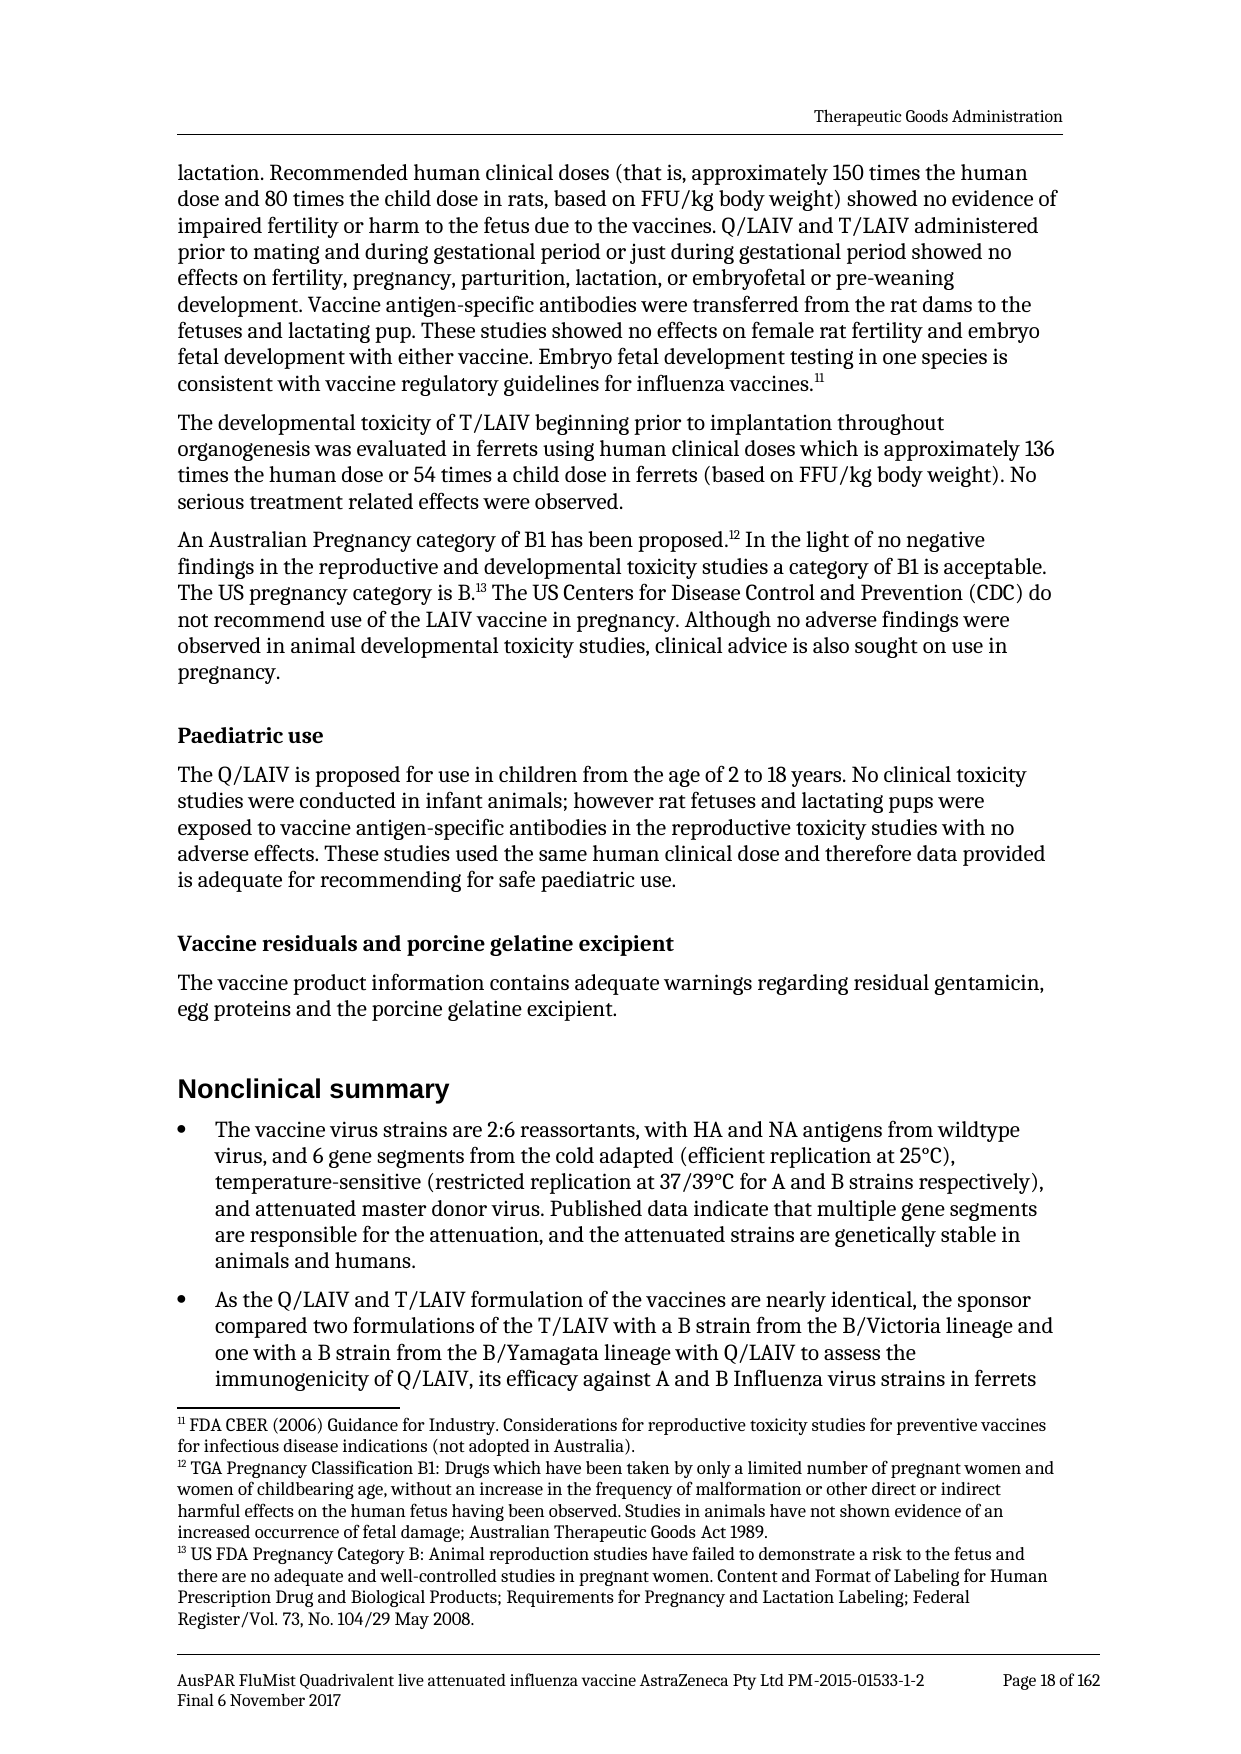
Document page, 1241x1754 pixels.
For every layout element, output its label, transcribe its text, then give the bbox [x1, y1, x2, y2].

subtitle Vaccine residuals and porcine gelatine excipient [177, 931, 1063, 957]
text The Q/LAIV is proposed for use in children from the age of 2 to 18 years. No clinical toxicity studies were conducted in infant animals; however rat fetuses and lactating pups were exposed to vaccine antigen-specific antibodies in the reproductive toxicity studies with no adverse effects. These studies used the same human clinical dose and therefore data provided is adequate for recommending for safe paediatric use. [177, 762, 1063, 893]
text The vaccine product information contains adequate warnings regarding residual gentamicin, egg proteins and the porcine gelatine excipient. [177, 970, 1063, 1023]
text An Australian Pregnancy category of B1 has been proposed. In the light of no negative findings in the reproductive and developmental toxicity studies a category of B1 is acceptable. The US pregnancy category is B. The US Centers for Disease Control and Prevention (CDC) do not recommend use of the LAIV vaccine in pregnancy. Although no adverse findings were observed in animal developmental toxicity studies, clinical advice is also sought on use in pregnancy. [177, 527, 1063, 685]
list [177, 1287, 1063, 1392]
text The developmental toxicity of T/LAIV beginning prior to implantation throughout organogenesis was evaluated in ferrets using human clinical doses which is approximately 136 times the human dose or 54 times a child dose in ferrets (based on FFU/kg body weight). No serious treatment related effects were observed. [177, 409, 1063, 515]
subtitle Paediatric use [177, 723, 1063, 749]
subtitle Nonclinical summary [177, 1073, 1063, 1104]
list The vaccine virus strains are 2:6 reassortants, with HA and NA antigens from wildtype virus, and 6 gene segments from the cold adapted (efficient replication at 25°C), temperature-sensitive (restricted replication at 37/39°C for A and B strains respectively), and attenuated master donor virus. Published data indicate that multiple gene segments are responsible for the attenuation, and the attenuated strains are genetically stable in animals and humans. [177, 1116, 1063, 1274]
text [177, 160, 1063, 397]
